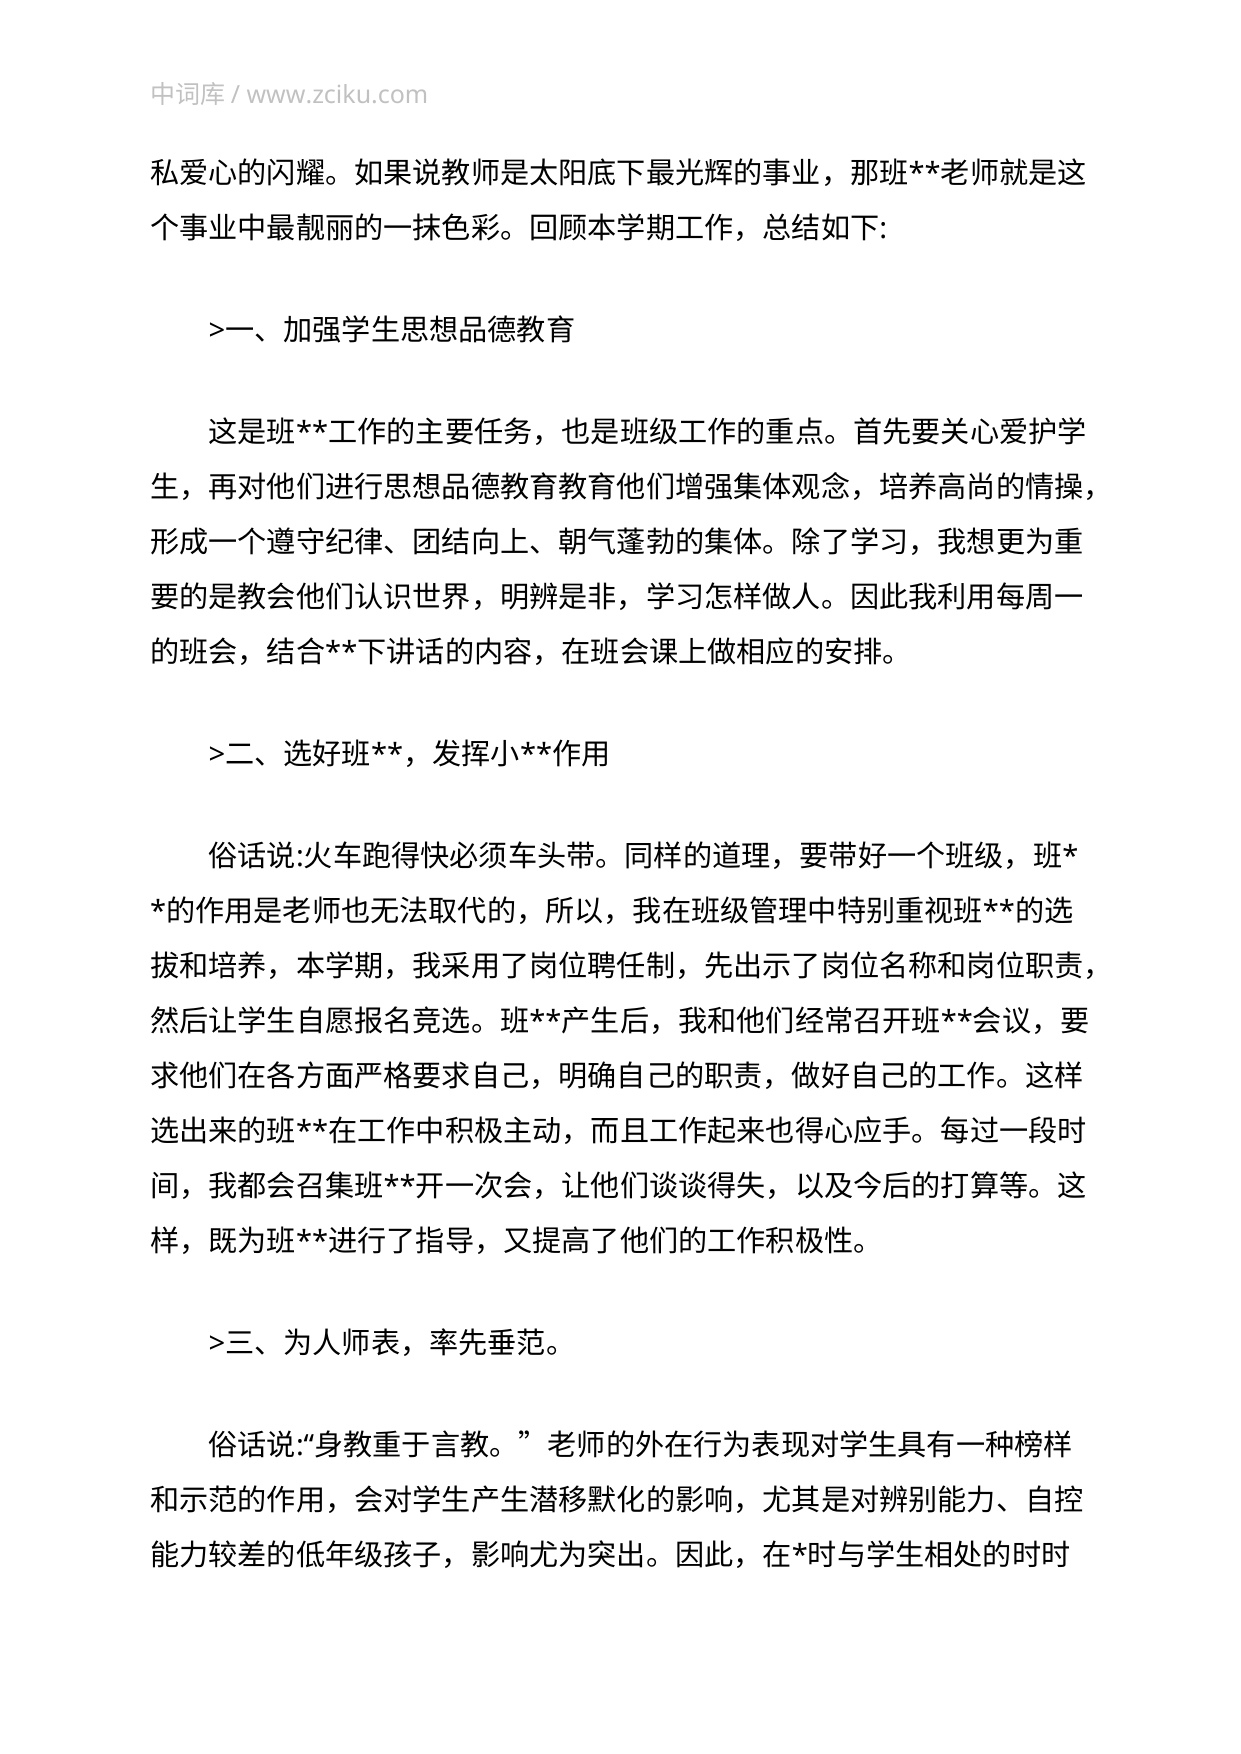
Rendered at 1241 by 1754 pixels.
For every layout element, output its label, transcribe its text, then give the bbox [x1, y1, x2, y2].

text 这是班**工作的主要任务，也是班级工作的重点。首先要关心爱护学生，再对他们进行思想品德教育教育他们增强集体观念，培养高尚的情操，形成一个遵守纪律、团结向上、朝气蓬勃的集体。除了学习，我想更为重要的是教会他们认识世界，明辨是非，学习怎样做人。因此我利用每周一的班会，结合**下讲话的内容，在班会课上做相应的安排。 [150, 409, 1090, 671]
text >三、为人师表，率先垂范。 [150, 1319, 1090, 1362]
text >一、加强学生思想品德教育 [150, 307, 1090, 349]
text 俗话说:火车跑得快必须车头带。同样的道理，要带好一个班级，班**的作用是老师也无法取代的，所以，我在班级管理中特别重视班**的选拔和培养，本学期，我采用了岗位聘任制，先出示了岗位名称和岗位职责，然后让学生自愿报名竞选。班**产生后，我和他们经常召开班**会议，要求他们在各方面严格要求自己，明确自己的职责，做好自己的工作。这样选出来的班**在工作中积极主动，而且工作起来也得心应手。每过一段时间，我都会召集班**开一次会，让他们谈谈得失，以及今后的打算等。这样，既为班**进行了指导，又提高了他们的工作积极性。 [150, 833, 1090, 1260]
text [150, 150, 1090, 247]
text >二、选好班**，发挥小**作用 [150, 731, 1090, 773]
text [150, 1421, 1090, 1574]
